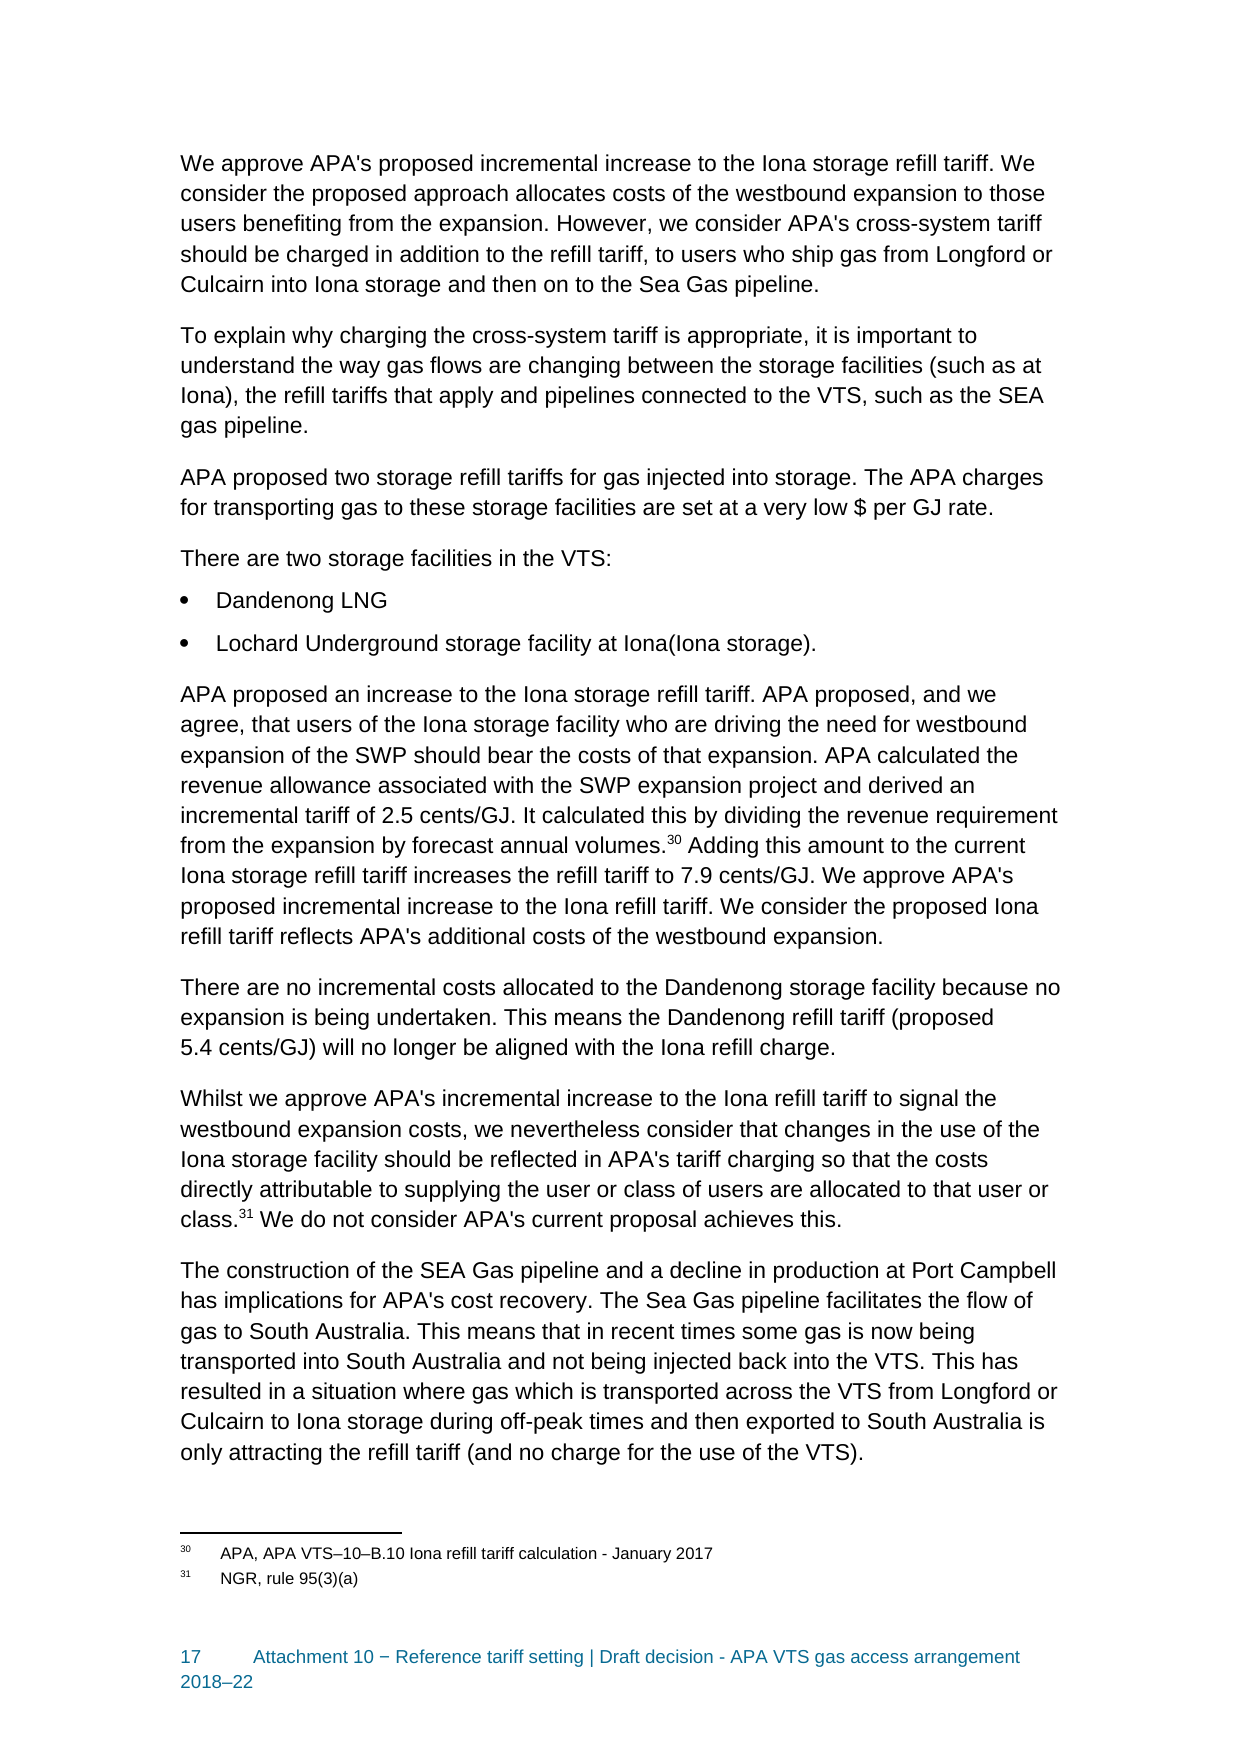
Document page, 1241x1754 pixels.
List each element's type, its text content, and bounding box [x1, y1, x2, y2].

picture [296, 1649, 300, 1663]
text The construction of the SEA Gas pipeline and a decline in production at Port Campbell has implications for APA's cost recovery. The Sea Gas pipeline facilitates the flow of gas to South Australia. This means that in recent times some gas is now being transported into South Australia and not being injected back into the VTS. This has resulted in a situation where gas which is transported across the VTS from Longford or Culcairn to Iona storage during off-peak times and then exported to South Australia is only attracting the refill tariff (and no charge for the use of the VTS). [180, 1257, 1063, 1465]
text We approve APA's proposed incremental increase to the Iona storage refill tariff. We consider the proposed approach allocates costs of the westbound expansion to those users benefiting from the expansion. However, we consider APA's cross-system tariff should be charged in addition to the refill tariff, to users who ship gas from Longford or Culcairn into Iona storage and then on to the Sea Gas pipeline. [180, 150, 1063, 297]
text APA proposed two storage refill tariffs for gas injected into storage. The APA charges for transporting gas to these storage facilities are set at a very low $ per GJ rate. [180, 463, 1063, 520]
picture [269, 1653, 273, 1663]
text There are two storage facilities in the VTS: [180, 545, 1063, 571]
list Dandenong LNG [180, 587, 1063, 614]
text To explain why charging the cross-system tariff is appropriate, it is important to understand the way gas flows are changing between the storage facilities (such as at Iona), the refill tariffs that apply and pipelines connected to the VTS, such as the SEA gas pipeline. [180, 322, 1063, 439]
list Lochard Underground storage facility at Iona(Iona storage). [180, 630, 1063, 657]
text APA proposed an increase to the Iona storage refill tariff. APA proposed, and we agree, that users of the Iona storage facility who are driving the need for westbound expansion of the SWP should bear the costs of that expansion. APA calculated the revenue allowance associated with the SWP expansion project and derived an incremental tariff of 2.5 cents/GJ. It calculated this by dividing the revenue requirement from the expansion by forecast annual volumes. Adding this amount to the current Iona storage refill tariff increases the refill tariff to 7.9 cents/GJ. We approve APA's proposed incremental increase to the Iona refill tariff. We consider the proposed Iona refill tariff reflects APA's additional costs of the westbound expansion. [180, 681, 1063, 949]
text Whilst we approve APA's incremental increase to the Iona refill tariff to signal the westbound expansion costs, we nevertheless consider that changes in the use of the Iona storage facility should be reflected in APA's tariff charging so that the costs directly attributable to supplying the user or class of users are allocated to that user or class. We do not consider APA's current proposal achieves this. [180, 1085, 1063, 1233]
text There are no incremental costs allocated to the Dandenong storage facility because no expansion is being undertaken. This means the Dandenong refill tariff (proposed 5.4 cents/GJ) will no longer be aligned with the Iona refill charge. [180, 974, 1063, 1061]
